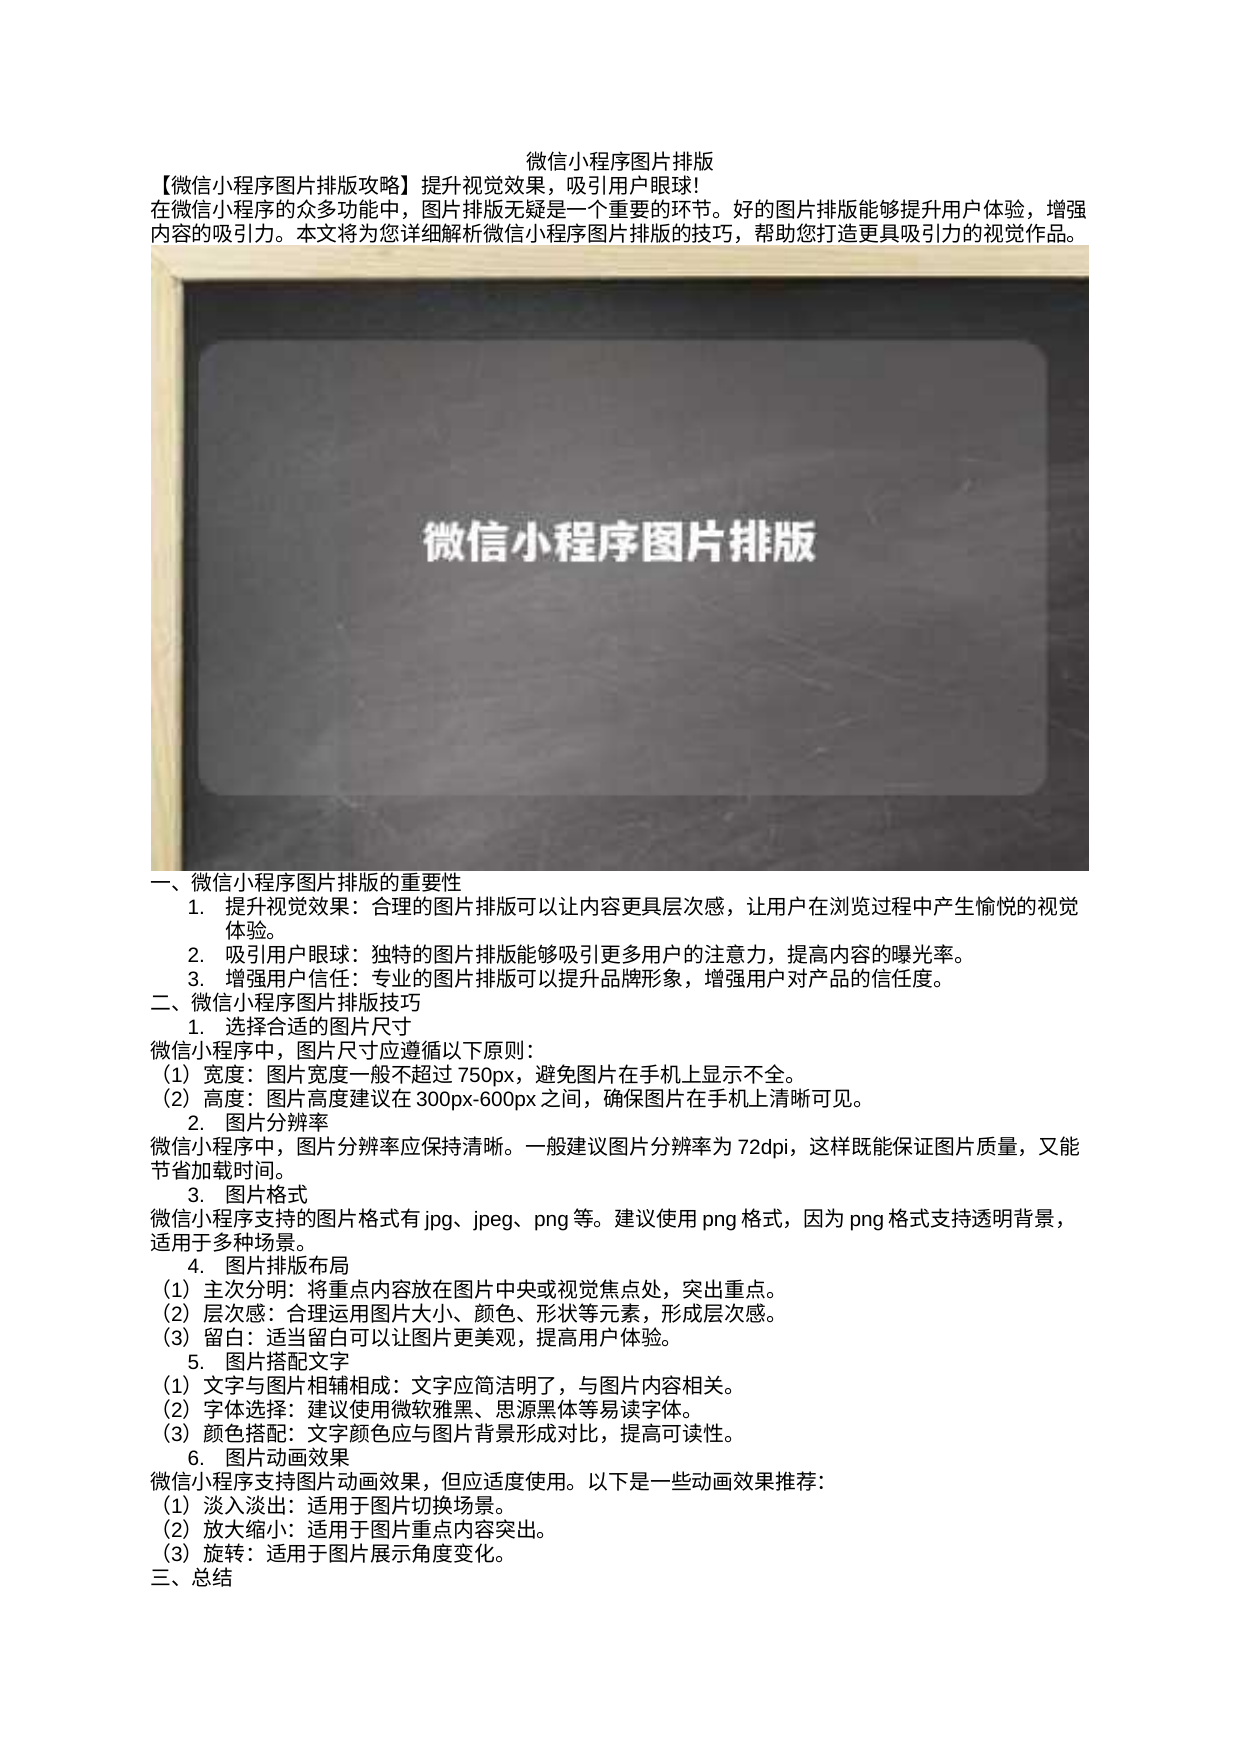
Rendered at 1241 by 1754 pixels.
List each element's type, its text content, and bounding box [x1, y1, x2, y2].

text （3）旋转：适用于图片展示角度变化。 [150, 1542, 1090, 1566]
list 选择合适的图片尺寸 [187, 1015, 1090, 1039]
text （3）颜色搭配：文字颜色应与图片背景形成对比，提高可读性。 [150, 1422, 1090, 1446]
list 图片格式 [187, 1182, 1090, 1206]
text 在微信小程序的众多功能中，图片排版无疑是一个重要的环节。好的图片排版能够提升用户体验，增强内容的吸引力。本文将为您详细解析微信小程序图片排版的技巧，帮助您打造更具吸引力的视觉作品。 [150, 198, 1090, 246]
text （1）淡入淡出：适用于图片切换场景。 [150, 1494, 1090, 1518]
list 提升视觉效果：合理的图片排版可以让内容更具层次感，让用户在浏览过程中产生愉悦的视觉体验。 [187, 895, 1090, 943]
text 微信小程序图片排版 [150, 150, 1090, 174]
text （2）高度：图片高度建议在300px-600px之间，确保图片在手机上清晰可见。 [150, 1087, 1090, 1111]
text 微信小程序中，图片尺寸应遵循以下原则： [150, 1039, 1090, 1063]
list 图片搭配文字 [187, 1350, 1090, 1374]
text 【微信小程序图片排版攻略】提升视觉效果，吸引用户眼球！ [150, 174, 1090, 198]
text 三、总结 [150, 1566, 1090, 1590]
text 二、微信小程序图片排版技巧 [150, 991, 1090, 1015]
text （2）放大缩小：适用于图片重点内容突出。 [150, 1518, 1090, 1542]
text （1）文字与图片相辅相成：文字应简洁明了，与图片内容相关。 [150, 1374, 1090, 1398]
text （3）留白：适当留白可以让图片更美观，提高用户体验。 [150, 1326, 1090, 1350]
text 微信小程序支持的图片格式有jpg、jpeg、png等。建议使用png格式，因为png格式支持透明背景，适用于多种场景。 [150, 1206, 1090, 1254]
text 微信小程序支持图片动画效果，但应适度使用。以下是一些动画效果推荐： [150, 1470, 1090, 1494]
list 吸引用户眼球：独特的图片排版能够吸引更多用户的注意力，提高内容的曝光率。 [187, 943, 1090, 967]
list 图片分辨率 [187, 1111, 1090, 1134]
list 图片排版布局 [187, 1254, 1090, 1278]
text （1）主次分明：将重点内容放在图片中央或视觉焦点处，突出重点。 [150, 1278, 1090, 1302]
text 一、微信小程序图片排版的重要性 [150, 871, 1090, 895]
text （2）层次感：合理运用图片大小、颜色、形状等元素，形成层次感。 [150, 1302, 1090, 1326]
text （2）字体选择：建议使用微软雅黑、思源黑体等易读字体。 [150, 1398, 1090, 1422]
text （1）宽度：图片宽度一般不超过750px，避免图片在手机上显示不全。 [150, 1063, 1090, 1087]
picture [151, 245, 1089, 871]
text 微信小程序中，图片分辨率应保持清晰。一般建议图片分辨率为72dpi，这样既能保证图片质量，又能节省加载时间。 [150, 1134, 1090, 1182]
list 图片动画效果 [187, 1446, 1090, 1470]
list 增强用户信任：专业的图片排版可以提升品牌形象，增强用户对产品的信任度。 [187, 967, 1090, 991]
